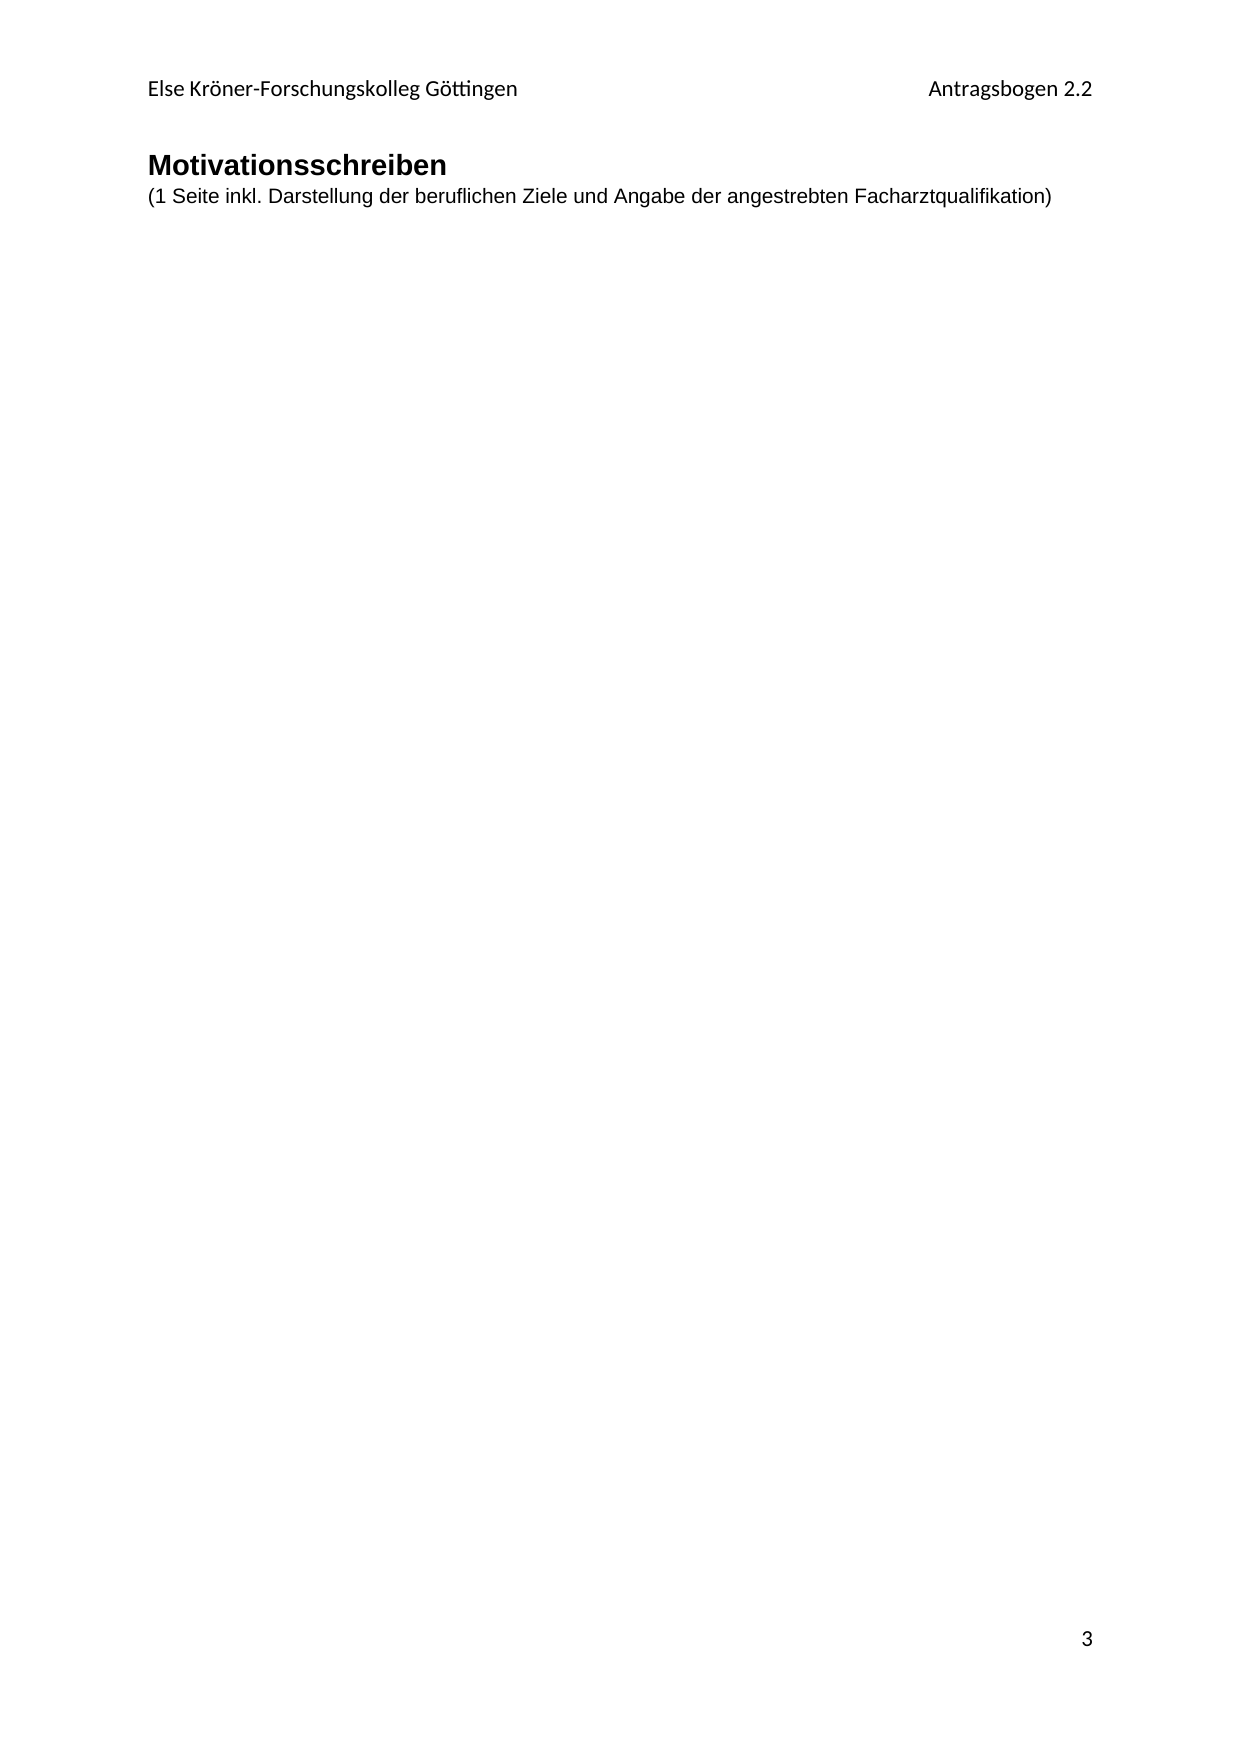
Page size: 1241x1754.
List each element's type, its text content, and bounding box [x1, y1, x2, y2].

text (1 Seite inkl. Darstellung der beruflichen Ziele und Angabe der angestrebten Facharztqualifikation) [148, 184, 1093, 208]
text Motivationsschreiben [148, 148, 1093, 181]
